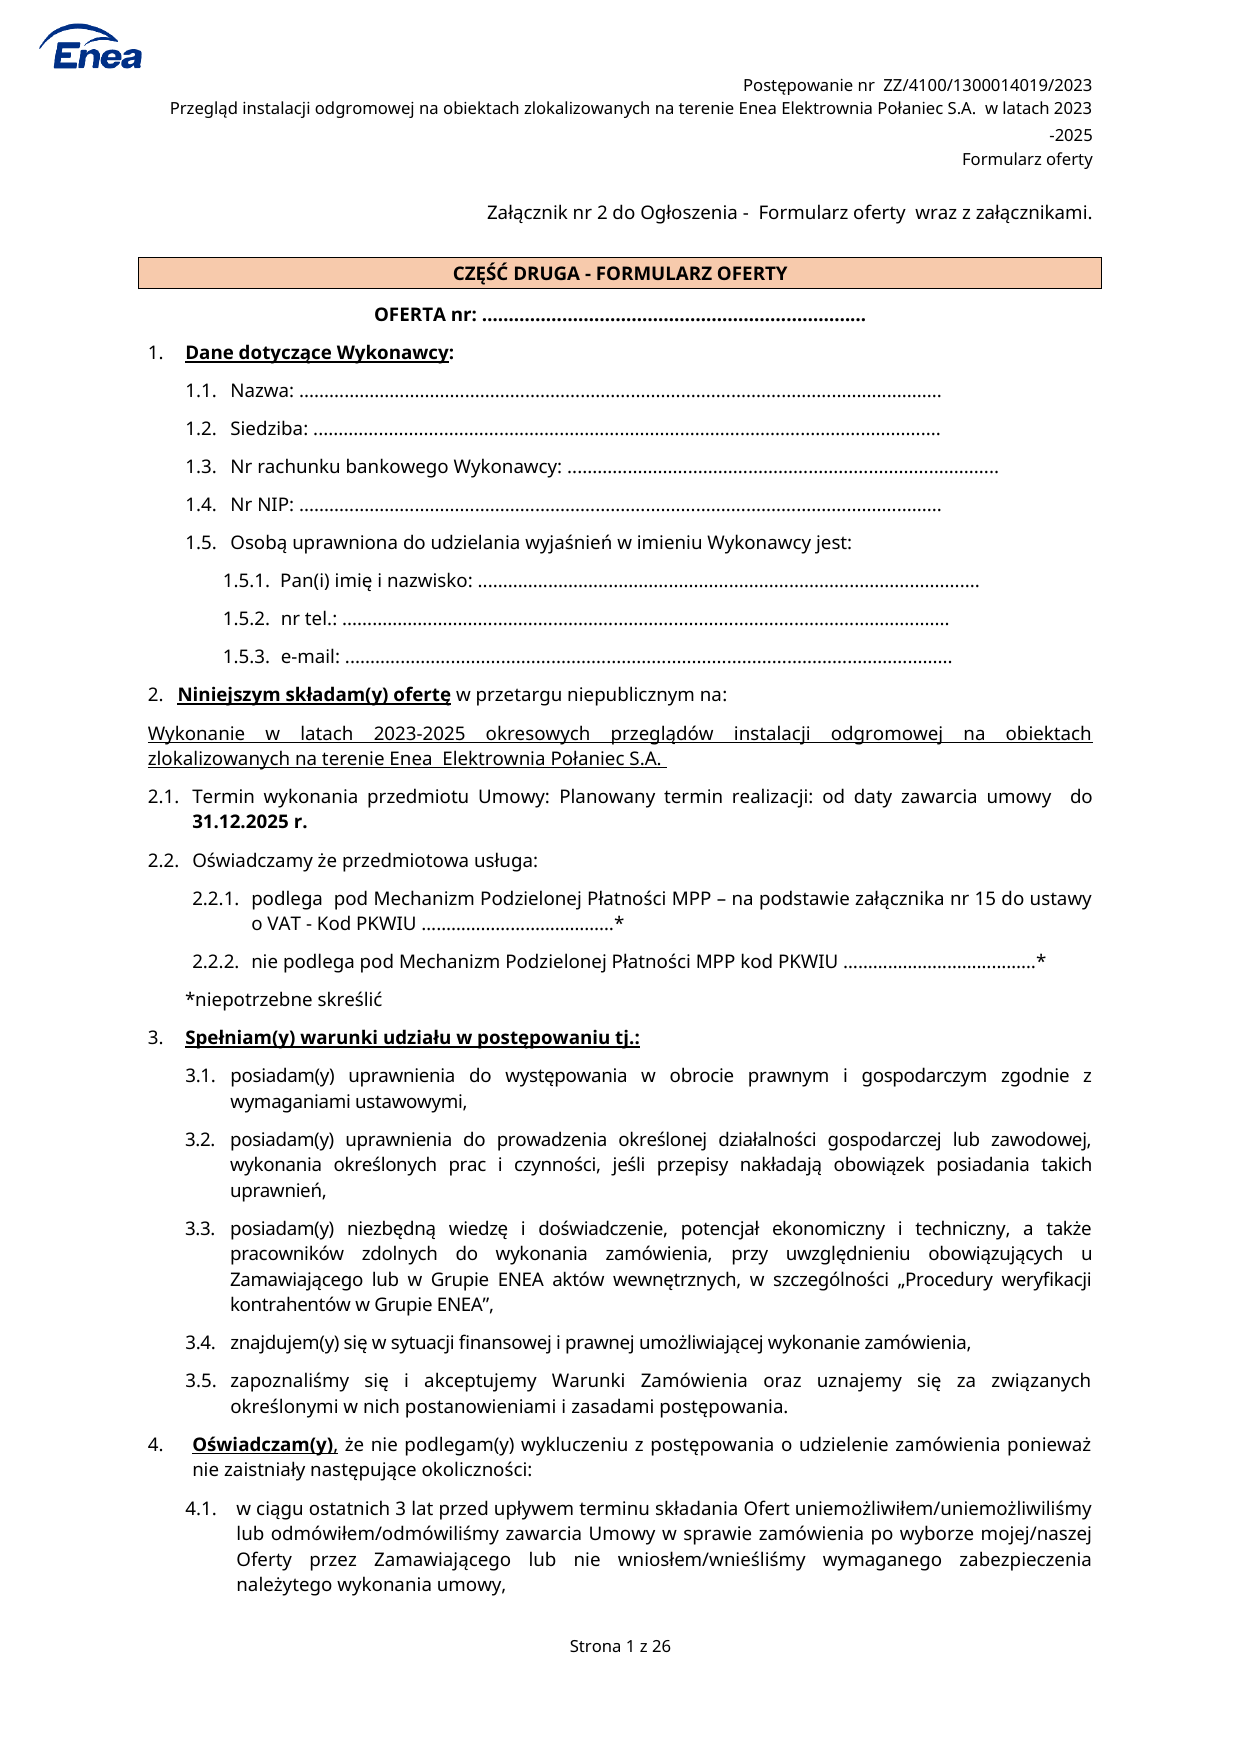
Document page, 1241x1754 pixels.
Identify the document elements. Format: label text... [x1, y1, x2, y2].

list e-mail: ......................................................................................................................... [223, 644, 1093, 669]
list zapoznaliśmy się i akceptujemy Warunki Zamówienia oraz uznajemy się za związanych określonymi w nich postanowieniami i zasadami postępowania. [185, 1368, 1093, 1419]
list Osobą uprawniona do udzielania wyjaśnień w imieniu Wykonawcy jest: [185, 530, 1093, 555]
list Spełniam(y) warunki udziału w postępowaniu tj.: [148, 1024, 1093, 1050]
list w ciągu ostatnich 3 lat przed upływem terminu składania Ofert uniemożliwiłem/uniemożliwiliśmy lub odmówiłem/odmówiliśmy zawarcia Umowy w sprawie zamówienia po wyborze mojej/naszej Oferty przez Zamawiającego lub nie wniosłem/wnieśliśmy wymaganego zabezpieczenia należytego wykonania umowy, [185, 1495, 1093, 1597]
list Załącznik nr 2 do Ogłoszenia - Formularz oferty wraz z załącznikami. [148, 199, 1093, 225]
list Nazwa: ................................................................................................................................ [185, 378, 1093, 403]
list Niniejszym składam(y) ofertę w przetargu niepublicznym na: [148, 682, 1093, 707]
list Oświadczamy że przedmiotowa usługa: [148, 847, 1093, 872]
list Pan(i) imię i nazwisko: .................................................................................................... [223, 568, 1093, 593]
text *niepotrzebne skreślić [185, 986, 1093, 1012]
list posiadam(y) uprawnienia do prowadzenia określonej działalności gospodarczej lub zawodowej, wykonania określonych prac i czynności, jeśli przepisy nakładają obowiązek posiadania takich uprawnień, [185, 1126, 1093, 1203]
list Nr rachunku bankowego Wykonawcy: ...................................................................................... [185, 454, 1093, 479]
list Nr NIP: ................................................................................................................................ [185, 492, 1093, 517]
list posiadam(y) niezbędną wiedzę i doświadczenie, potencjał ekonomiczny i techniczny, a także pracowników zdolnych do wykonania zamówienia, przy uwzględnieniu obowiązujących u Zamawiającego lub w Grupie ENEA aktów wewnętrznych, w szczególności „Procedury weryfikacji kontrahentów w Grupie ENEA”, [185, 1215, 1093, 1317]
list nr tel.: ......................................................................................................................... [223, 606, 1093, 631]
list nie podlega pod Mechanizm Podzielonej Płatności MPP kod PKWIU …………………………………* [192, 948, 1093, 974]
list posiadam(y) uprawnienia do występowania w obrocie prawnym i gospodarczym zgodnie z wymaganiami ustawowymi, [185, 1062, 1093, 1113]
list Siedziba: ............................................................................................................................. [185, 416, 1093, 441]
text Wykonanie w latach 2023-2025 okresowych przeglądów instalacji odgromowej na obiektach zlokalizowanych na terenie Enea Elektrownia Połaniec S.A. [148, 720, 1093, 742]
list znajdujem(y) się w sytuacji finansowej i prawnej umożliwiającej wykonanie zamówienia, [185, 1330, 1093, 1355]
text Wykonanie w latach 2023-2025 okresowych przeglądów instalacji odgromowej na obiektach zlokalizowanych na terenie Enea Elektrownia Połaniec S.A. [148, 743, 1093, 771]
list podlega pod Mechanizm Podzielonej Płatności MPP – na podstawie załącznika nr 15 do ustawy o VAT - Kod PKWIU …………………………………* [192, 885, 1093, 936]
text OFERTA nr: ……………………………………………………………… [148, 302, 1093, 327]
picture [32, 16, 148, 70]
list Oświadczam(y), że nie podlegam(y) wykluczeniu z postępowania o udzielenie zamówienia ponieważ nie zaistniały następujące okoliczności: [148, 1431, 1093, 1482]
list Termin wykonania przedmiotu Umowy: Planowany termin realizacji: od daty zawarcia umowy do 31.12.2025 r. [148, 783, 1093, 834]
list Dane dotyczące Wykonawcy: [148, 339, 1093, 365]
subtitle CZĘŚĆ DRUGA - FORMULARZ OFERTY [139, 258, 1101, 288]
